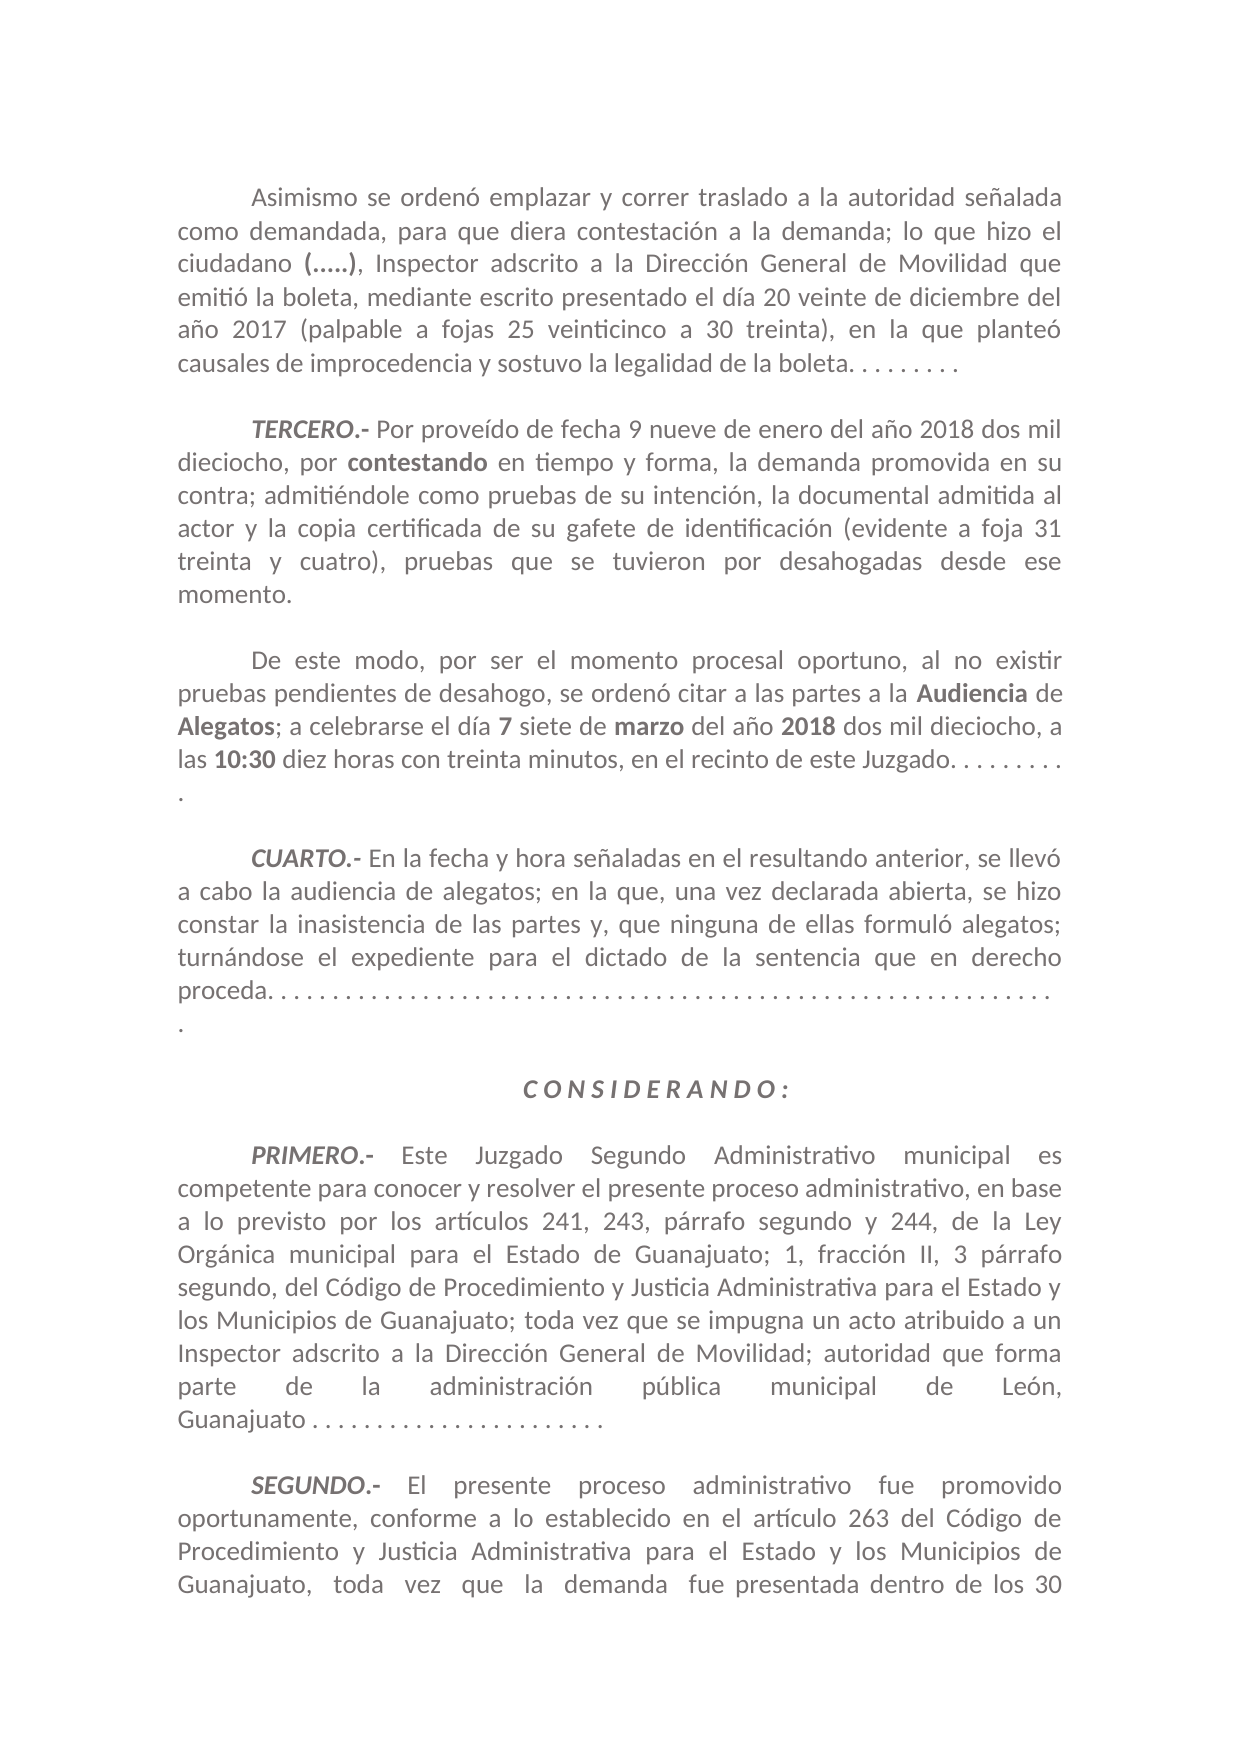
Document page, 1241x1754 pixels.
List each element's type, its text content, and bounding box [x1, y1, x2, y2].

text TERCERO.- Por proveído de fecha 9 nueve de enero del año 2018 dos mil dieciocho, por contestando en tiempo y forma, la demanda promovida en su contra; admitiéndole como pruebas de su intención, la documental admitida al actor y la copia certificada de su gafete de identificación (evidente a foja 31 treinta y cuatro), pruebas que se tuvieron por desahogadas desde ese momento. [177, 412, 1063, 610]
text CUARTO.- En la fecha y hora señaladas en el resultando anterior, se llevó a cabo la audiencia de alegatos; en la que, una vez declarada abierta, se hizo constar la inasistencia de las partes y, que ninguna de ellas formuló alegatos; turnándose el expediente para el dictado de la sentencia que en derecho proceda. . . . . . . . . . . . . . . . . . . . . . . . . . . . . . . . . . . . . . . . . . . . . . . . . . . . . . . . . . . . . . [177, 841, 1063, 1039]
text Asimismo se ordenó emplazar y correr traslado a la autoridad señalada como demandada, para que diera contestación a la demanda; lo que hizo el ciudadano (.....), Inspector adscrito a la Dirección General de Movilidad que emitió la boleta, mediante escrito presentado el día 20 veinte de diciembre del año 2017 (palpable a fojas 25 veinticinco a 30 treinta), en la que planteó causales de improcedencia y sostuvo la legalidad de la boleta. . . . . . . . . [177, 181, 1063, 379]
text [177, 1468, 1063, 1601]
text C O N S I D E R A N D O : [177, 1072, 1063, 1105]
text PRIMERO.- Este Juzgado Segundo Administrativo municipal es competente para conocer y resolver el presente proceso administrativo, en base a lo previsto por los artículos 241, 243, párrafo segundo y 244, de la Ley Orgánica municipal para el Estado de Guanajuato; 1, fracción II, 3 párrafo segundo, del Código de Procedimiento y Justicia Administrativa para el Estado y los Municipios de Guanajuato; toda vez que se impugna un acto atribuido a un Inspector adscrito a la Dirección General de Movilidad; autoridad que forma parte de la administración pública municipal de León, Guanajuato . . . . . . . . . . . . . . . . . . . . . . . [177, 1138, 1063, 1435]
text De este modo, por ser el momento procesal oportuno, al no existir pruebas pendientes de desahogo, se ordenó citar a las partes a la Audiencia de Alegatos; a celebrarse el día 7 siete de marzo del año 2018 dos mil dieciocho, a las 10:30 diez horas con treinta minutos, en el recinto de este Juzgado. . . . . . . . . . [177, 643, 1063, 808]
